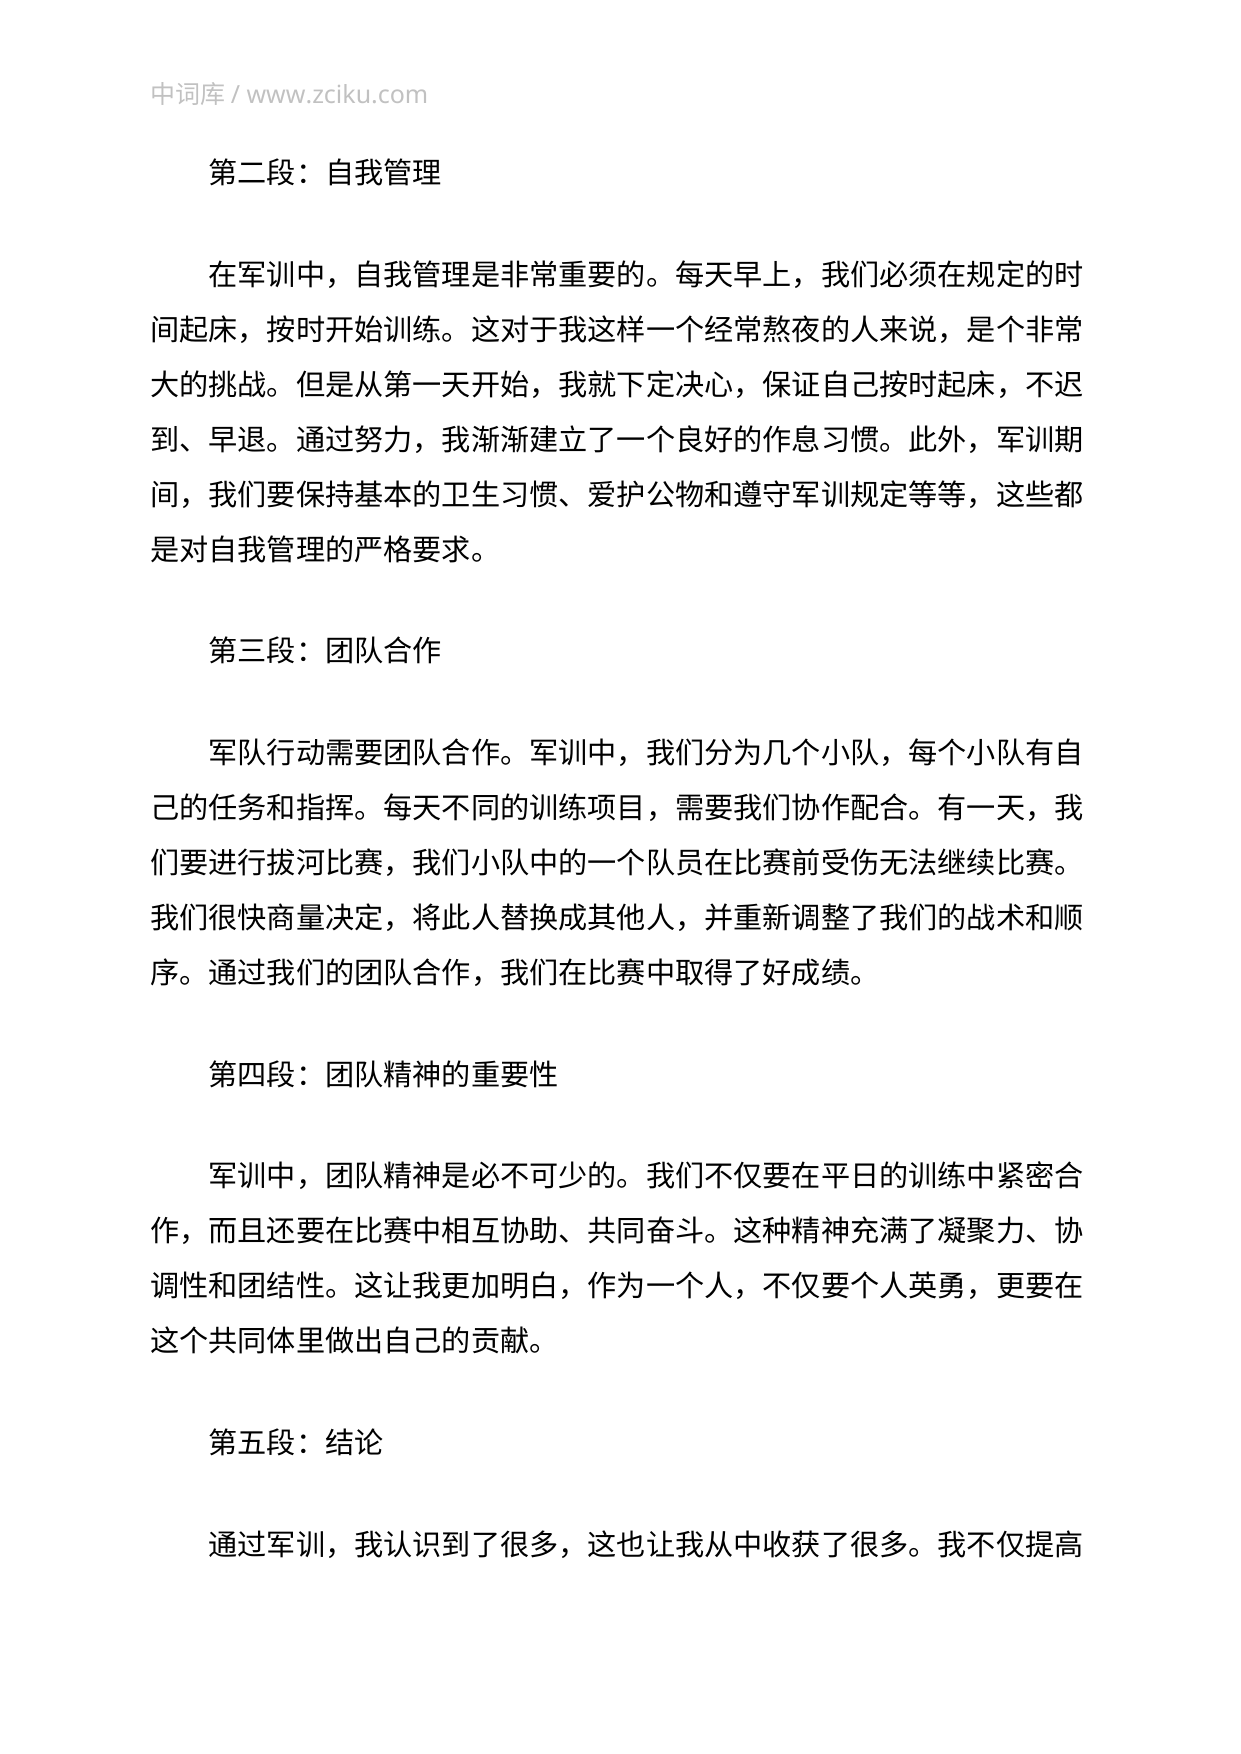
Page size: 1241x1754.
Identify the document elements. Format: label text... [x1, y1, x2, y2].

text 军训中，团队精神是必不可少的。我们不仅要在平日的训练中紧密合作，而且还要在比赛中相互协助、共同奋斗。这种精神充满了凝聚力、协调性和团结性。这让我更加明白，作为一个人，不仅要个人英勇，更要在这个共同体里做出自己的贡献。 [150, 1153, 1090, 1360]
text 第五段：结论 [150, 1419, 1090, 1462]
text 在军训中，自我管理是非常重要的。每天早上，我们必须在规定的时间起床，按时开始训练。这对于我这样一个经常熬夜的人来说，是个非常大的挑战。但是从第一天开始，我就下定决心，保证自己按时起床，不迟到、早退。通过努力，我渐渐建立了一个良好的作息习惯。此外，军训期间，我们要保持基本的卫生习惯、爱护公物和遵守军训规定等等，这些都是对自我管理的严格要求。 [150, 252, 1090, 568]
text 第二段：自我管理 [150, 150, 1090, 192]
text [150, 1521, 1090, 1563]
text 军队行动需要团队合作。军训中，我们分为几个小队，每个小队有自己的任务和指挥。每天不同的训练项目，需要我们协作配合。有一天，我们要进行拔河比赛，我们小队中的一个队员在比赛前受伤无法继续比赛。我们很快商量决定，将此人替换成其他人，并重新调整了我们的战术和顺序。通过我们的团队合作，我们在比赛中取得了好成绩。 [150, 730, 1090, 992]
text 第三段：团队合作 [150, 628, 1090, 670]
text 第四段：团队精神的重要性 [150, 1051, 1090, 1093]
